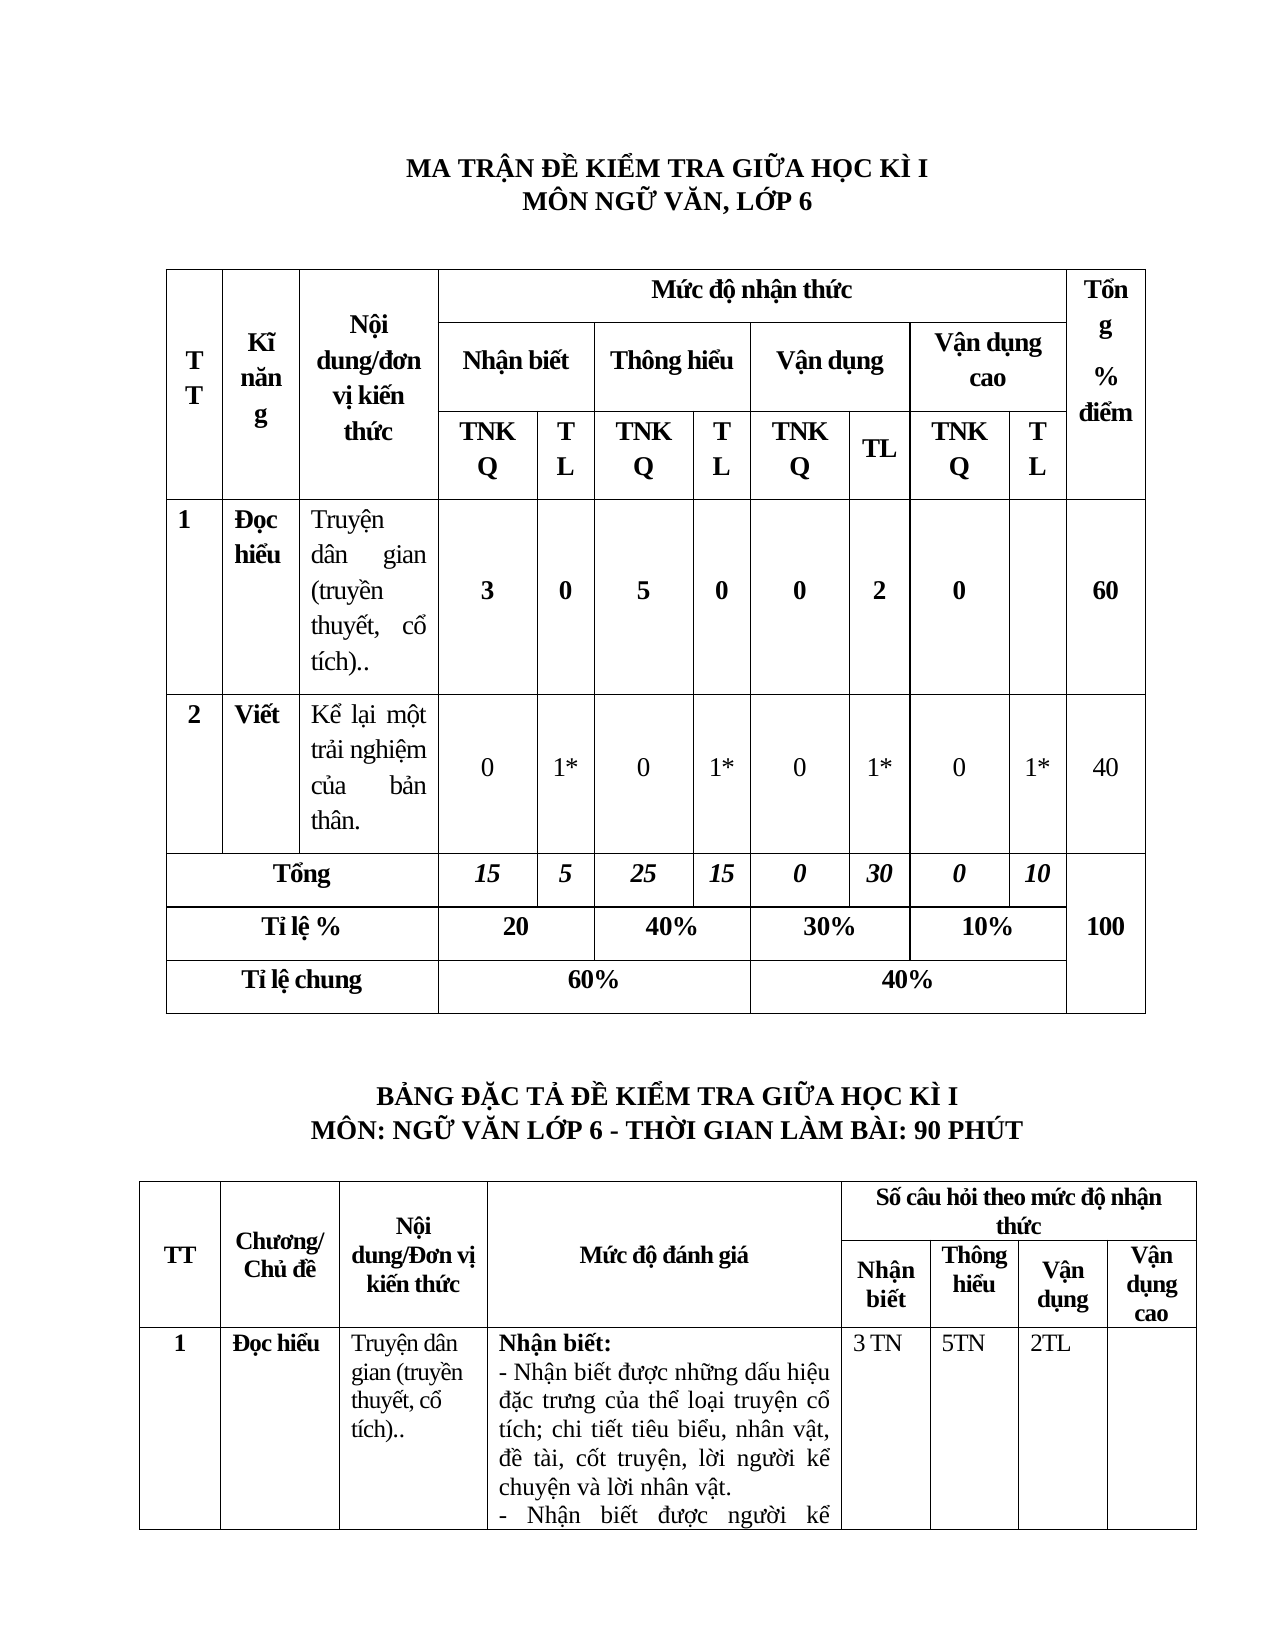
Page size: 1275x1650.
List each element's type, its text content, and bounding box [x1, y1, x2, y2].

table_cell 40 [1067, 695, 1145, 853]
table_cell 0 [595, 695, 693, 853]
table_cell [488, 1328, 841, 1529]
table_cell [1010, 500, 1066, 694]
table_cell TL [538, 412, 594, 499]
table_header Số câu hỏi theo mức độ nhận thức [842, 1182, 1196, 1239]
table_cell Vận dụng cao [911, 323, 1066, 411]
table_cell 10 [1010, 854, 1066, 906]
table_header TT [167, 270, 222, 499]
text MÔN: NGỮ VĂN LỚP 6 - THỜI GIAN LÀM BÀI: 90 PHÚT [177, 1114, 1157, 1145]
table_cell 30 [850, 854, 909, 906]
table_cell 2 [850, 500, 909, 694]
table_cell 30% [751, 908, 909, 959]
table_cell 60% [439, 961, 750, 1013]
table_cell 1 [167, 500, 222, 694]
table_cell 3 TN [842, 1328, 930, 1529]
table_cell 100 [1067, 854, 1145, 1013]
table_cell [340, 1328, 487, 1529]
table_cell 0 [911, 854, 1009, 906]
table_cell Vận dụng [1019, 1241, 1107, 1327]
table_cell 0 [911, 500, 1009, 694]
table_header Chương/ Chủ đề [221, 1182, 339, 1327]
table_cell Vận dụng cao [1108, 1241, 1196, 1327]
text BẢNG ĐẶC TẢ ĐỀ KIỂM TRA GIỮA HỌC KÌ I [177, 1080, 1157, 1112]
table_cell 2 [167, 695, 222, 853]
table_cell 0 [751, 695, 849, 853]
table_cell Vận dụng [751, 323, 909, 411]
table_header TT [140, 1182, 220, 1327]
table_cell 3 [439, 500, 537, 694]
table_cell Kể lại một trải nghiệm của bản thân. [300, 695, 438, 853]
table_cell 15 [694, 854, 750, 906]
table_cell TL [850, 412, 909, 499]
table_cell TNKQ [439, 412, 537, 499]
table_header Kĩ năng [223, 270, 299, 499]
table_header Nội dung/Đơn vị kiến thức [340, 1182, 487, 1327]
table_cell 60 [1067, 500, 1145, 694]
table_cell Thông hiểu [595, 323, 750, 411]
table_cell 25 [595, 854, 693, 906]
table_cell 0 [439, 695, 537, 853]
table_cell 5TN [931, 1328, 1018, 1529]
table_cell 1 [140, 1328, 220, 1529]
table_cell 0 [694, 500, 750, 694]
table_cell Thông hiểu [931, 1241, 1018, 1327]
table_cell Tỉ lệ % [167, 908, 438, 959]
table_cell Nhận biết [842, 1241, 930, 1327]
table_header Mức độ đánh giá [488, 1182, 841, 1327]
table_cell TNKQ [595, 412, 693, 499]
table_cell 0 [751, 500, 849, 694]
table_cell TL [1010, 412, 1066, 499]
table_header Tổng % điểm [1067, 270, 1145, 499]
table_cell Truyện dân gian (truyền thuyết, cổ tích).. [300, 500, 438, 694]
table_cell TNKQ [911, 412, 1009, 499]
table_cell TL [694, 412, 750, 499]
table_cell Nhận biết [439, 323, 594, 411]
table_cell 5 [595, 500, 693, 694]
table_header Nội dung/đơn vị kiến thức [300, 270, 438, 499]
table_cell 2TL [1019, 1328, 1107, 1529]
table_cell 1* [850, 695, 909, 853]
table_cell 0 [538, 500, 594, 694]
table_cell 1* [538, 695, 594, 853]
table_cell [1108, 1328, 1196, 1529]
table_cell Tỉ lệ chung [167, 961, 438, 1013]
table_header Mức độ nhận thức [439, 270, 1066, 322]
table_cell 0 [751, 854, 849, 906]
table_cell Đọc hiểu [221, 1328, 339, 1529]
text MÔN NGỮ VĂN, LỚP 6 [177, 185, 1157, 216]
table_cell 40% [751, 961, 1066, 1013]
table_cell 1* [1010, 695, 1066, 853]
table_cell 20 [439, 908, 594, 959]
text MA TRẬN ĐỀ KIỂM TRA GIỮA HỌC KÌ I [177, 152, 1157, 183]
table_cell 5 [538, 854, 594, 906]
table_cell 0 [911, 695, 1009, 853]
table_cell TNKQ [751, 412, 849, 499]
table_cell Đọc hiểu [223, 500, 299, 694]
table_cell Tổng [167, 854, 438, 906]
table_cell 40% [595, 908, 750, 959]
table_cell 15 [439, 854, 537, 906]
table_cell 1* [694, 695, 750, 853]
table_cell 10% [911, 908, 1066, 959]
table_cell Viết [223, 695, 299, 853]
